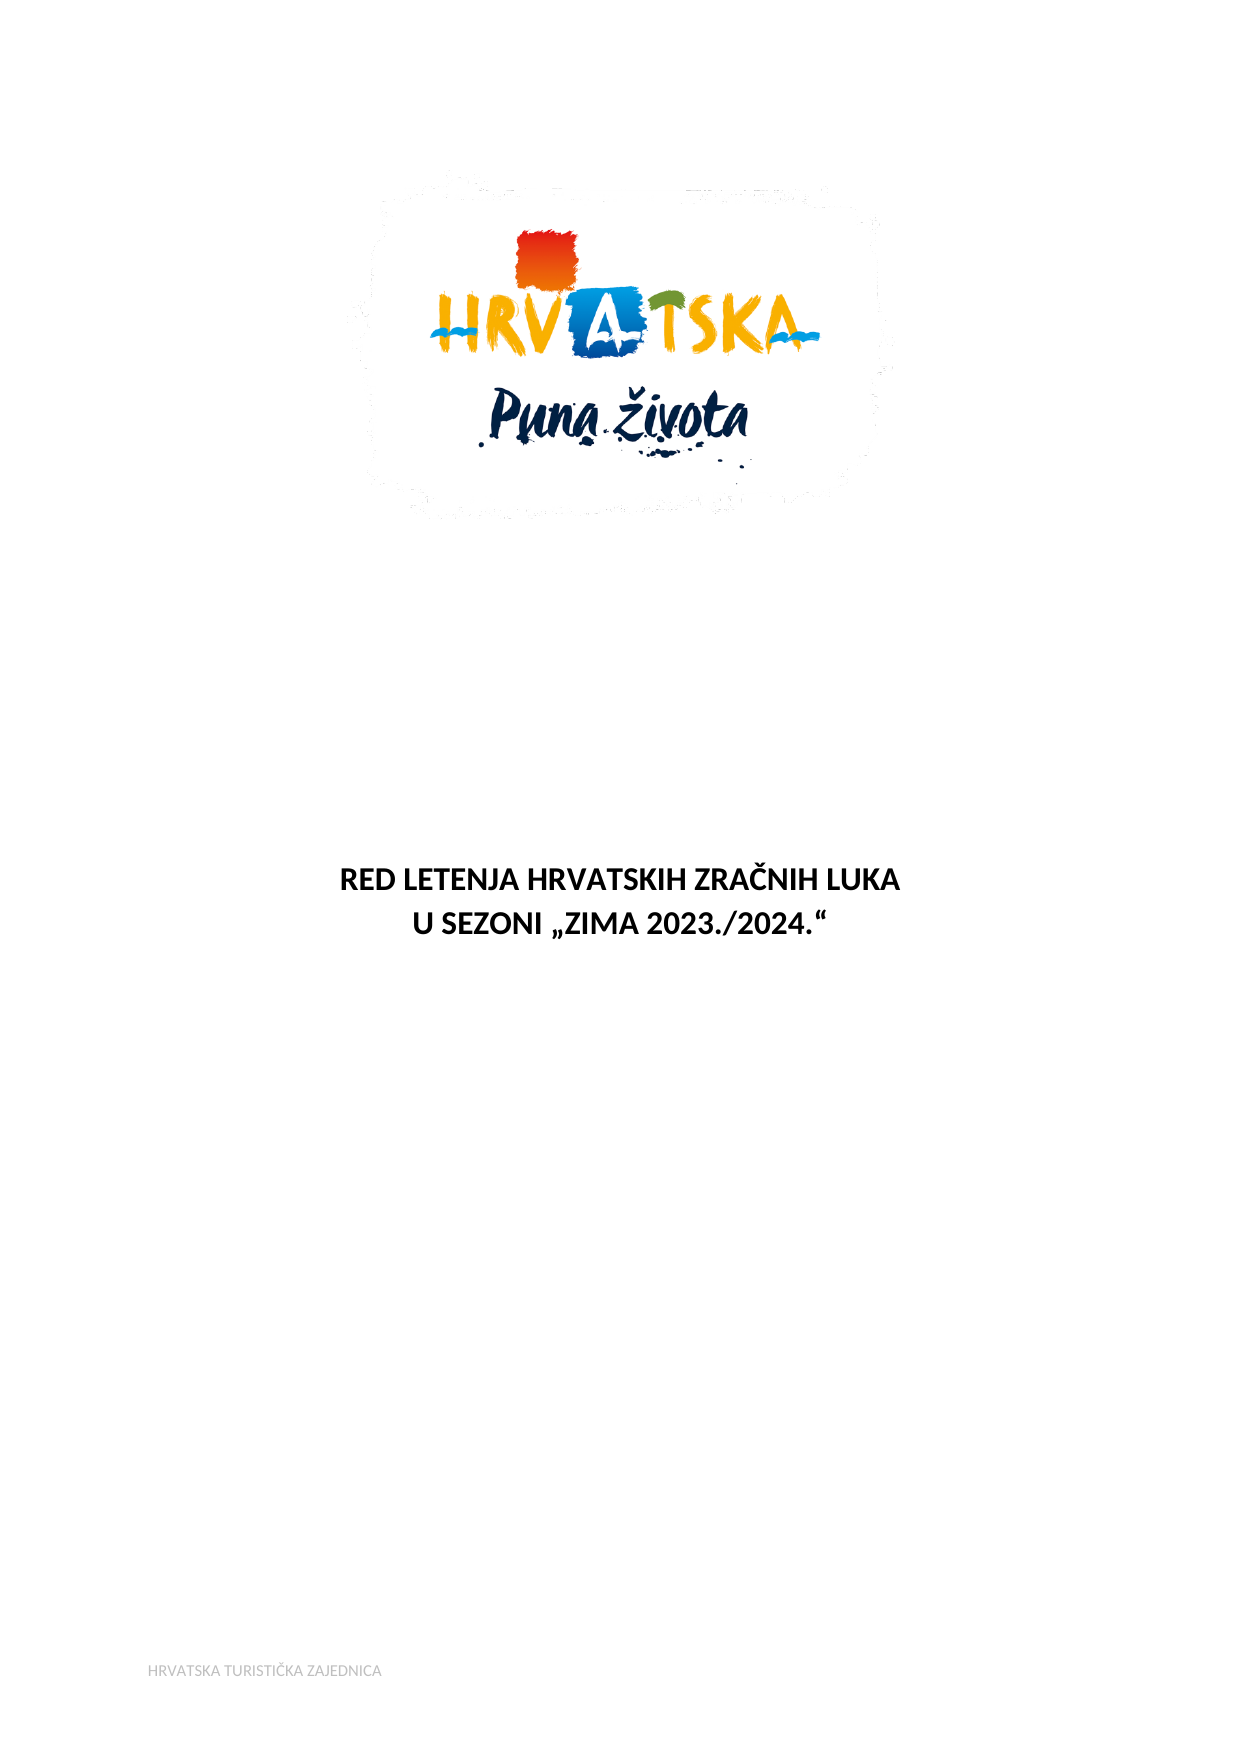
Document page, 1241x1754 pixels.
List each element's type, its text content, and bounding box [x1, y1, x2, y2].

text RED LETENJA HRVATSKIH ZRAČNIH LUKA [148, 858, 1093, 898]
text U SEZONI „ZIMA 2023./2024.“ [148, 902, 1093, 942]
picture [309, 147, 931, 542]
